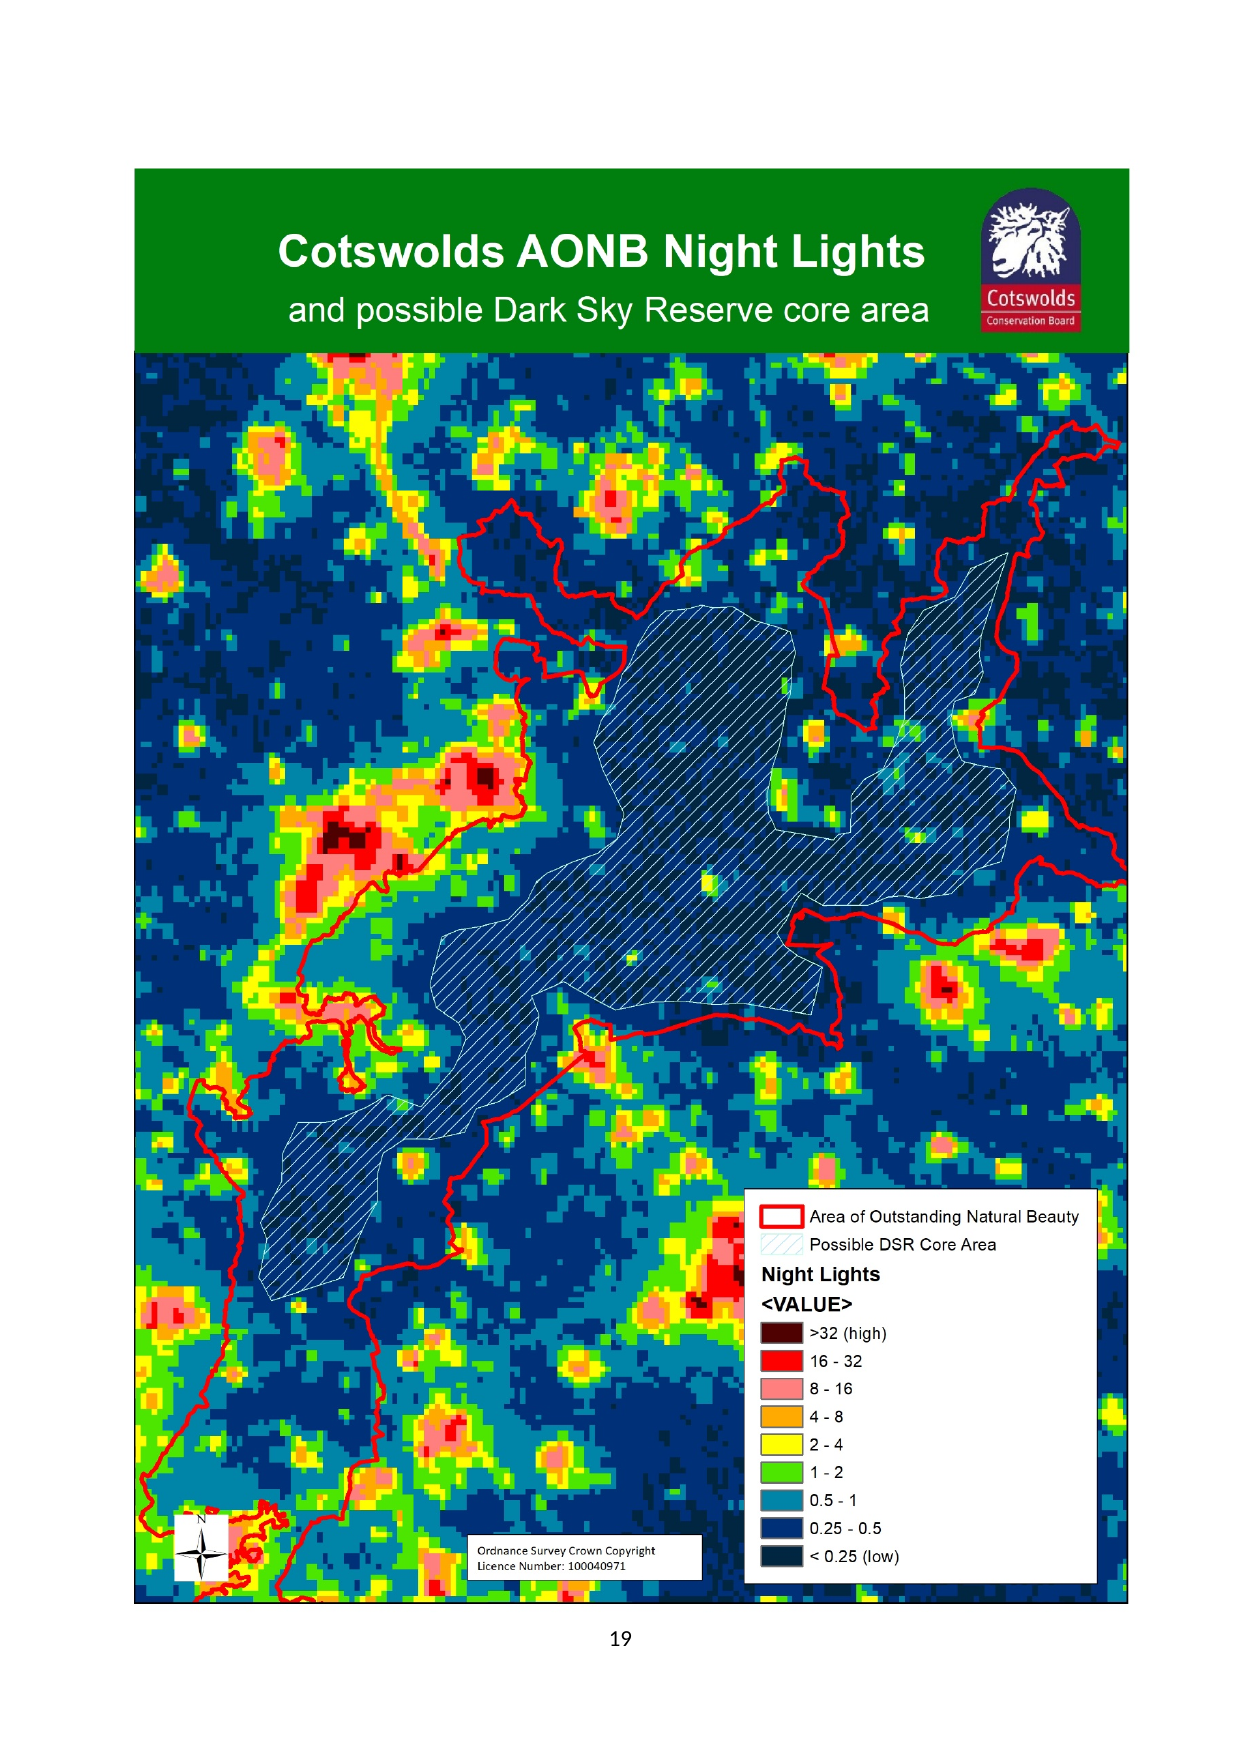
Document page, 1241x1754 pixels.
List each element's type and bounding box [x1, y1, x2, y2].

picture [113, 150, 1148, 1612]
